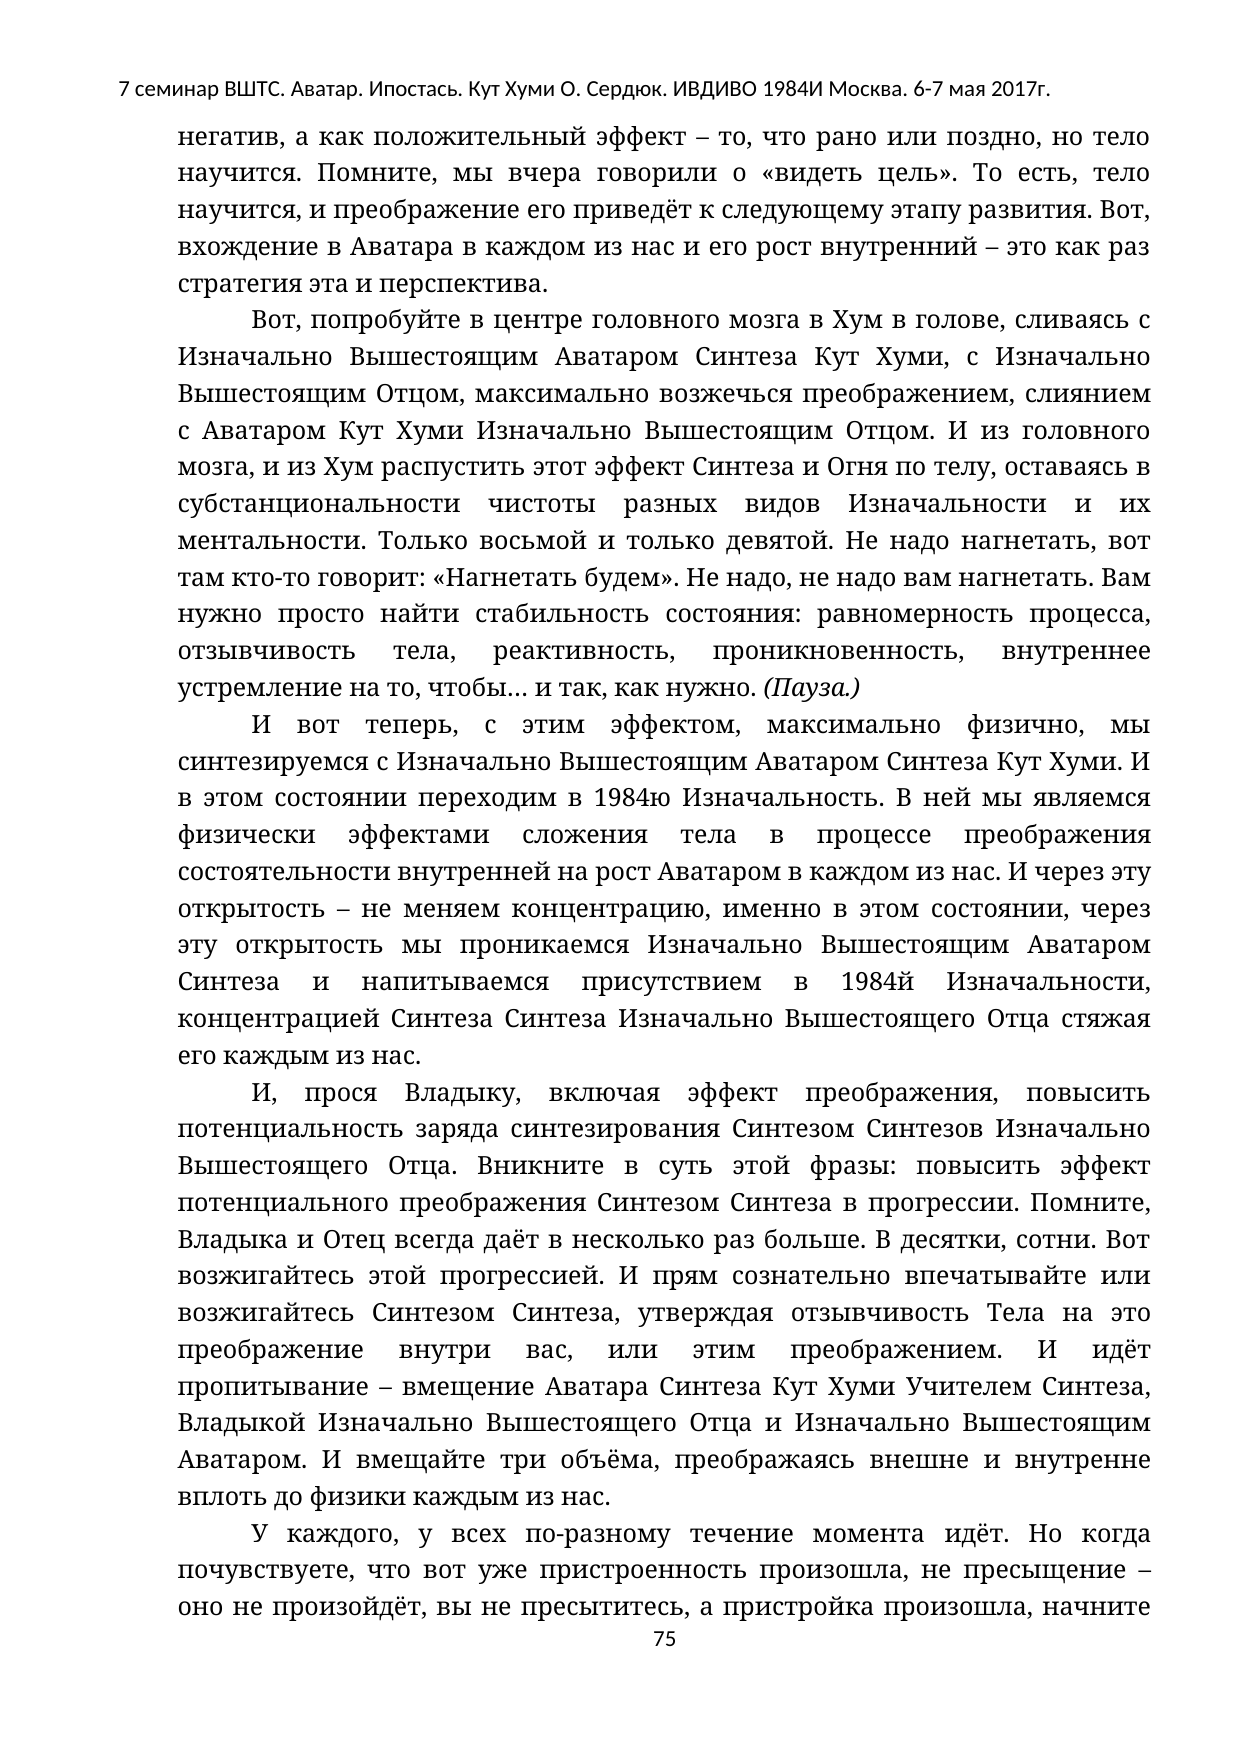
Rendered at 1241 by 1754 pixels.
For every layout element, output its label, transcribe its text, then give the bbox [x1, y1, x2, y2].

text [177, 118, 1152, 299]
text И вот теперь, с этим эффектом, максимально физично, мы синтезируемся с Изначально Вышестоящим Аватаром Синтеза Кут Хуми. И в этом состоянии переходим в 1984ю Изначальность. В ней мы являемся физически эффектами сложения тела в процессе преображения состоятельности внутренней на рост Аватаром в каждом из нас. И через эту открытость – не меняем концентрацию, именно в этом состоянии, через эту открытость мы проникаемся Изначально Вышестоящим Аватаром Синтеза и напитываемся присутствием в 1984й Изначальности, концентрацией Синтеза Синтеза Изначально Вышестоящего Отца стяжая его каждым из нас. [177, 706, 1152, 1071]
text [177, 1515, 1152, 1623]
text Вот, попробуйте в центре головного мозга в Хум в голове, сливаясь с Изначально Вышестоящим Аватаром Синтеза Кут Хуми, с Изначально Вышестоящим Отцом, максимально возжечься преображением, слиянием с Аватаром Кут Хуми Изначально Вышестоящим Отцом. И из головного мозга, и из Хум распустить этот эффект Синтеза и Огня по телу, оставаясь в субстанциональности чистоты разных видов Изначальности и их ментальности. Только восьмой и только девятой. Не надо нагнетать, вот там кто-то говорит: «Нагнетать будем». Не надо, не надо вам нагнетать. Вам нужно просто найти стабильность состояния: равномерность процесса, отзывчивость тела, реактивность, проникновенность, внутреннее устремление на то, чтобы… и так, как нужно. (Пауза.) [177, 302, 1152, 704]
text И, прося Владыку, включая эффект преображения, повысить потенциальность заряда синтезирования Синтезом Синтезов Изначально Вышестоящего Отца. Вникните в суть этой фразы: повысить эффект потенциального преображения Синтезом Синтеза в прогрессии. Помните, Владыка и Отец всегда даёт в несколько раз больше. В десятки, сотни. Вот возжигайтесь этой прогрессией. И прям сознательно впечатывайте или возжигайтесь Синтезом Синтеза, утверждая отзывчивость Тела на это преображение внутри вас, или этим преображением. И идёт пропитывание – вмещение Аватара Синтеза Кут Хуми Учителем Синтеза, Владыкой Изначально Вышестоящего Отца и Изначально Вышестоящим Аватаром. И вмещайте три объёма, преображаясь внешне и внутренне вплоть до физики каждым из нас. [177, 1074, 1152, 1513]
